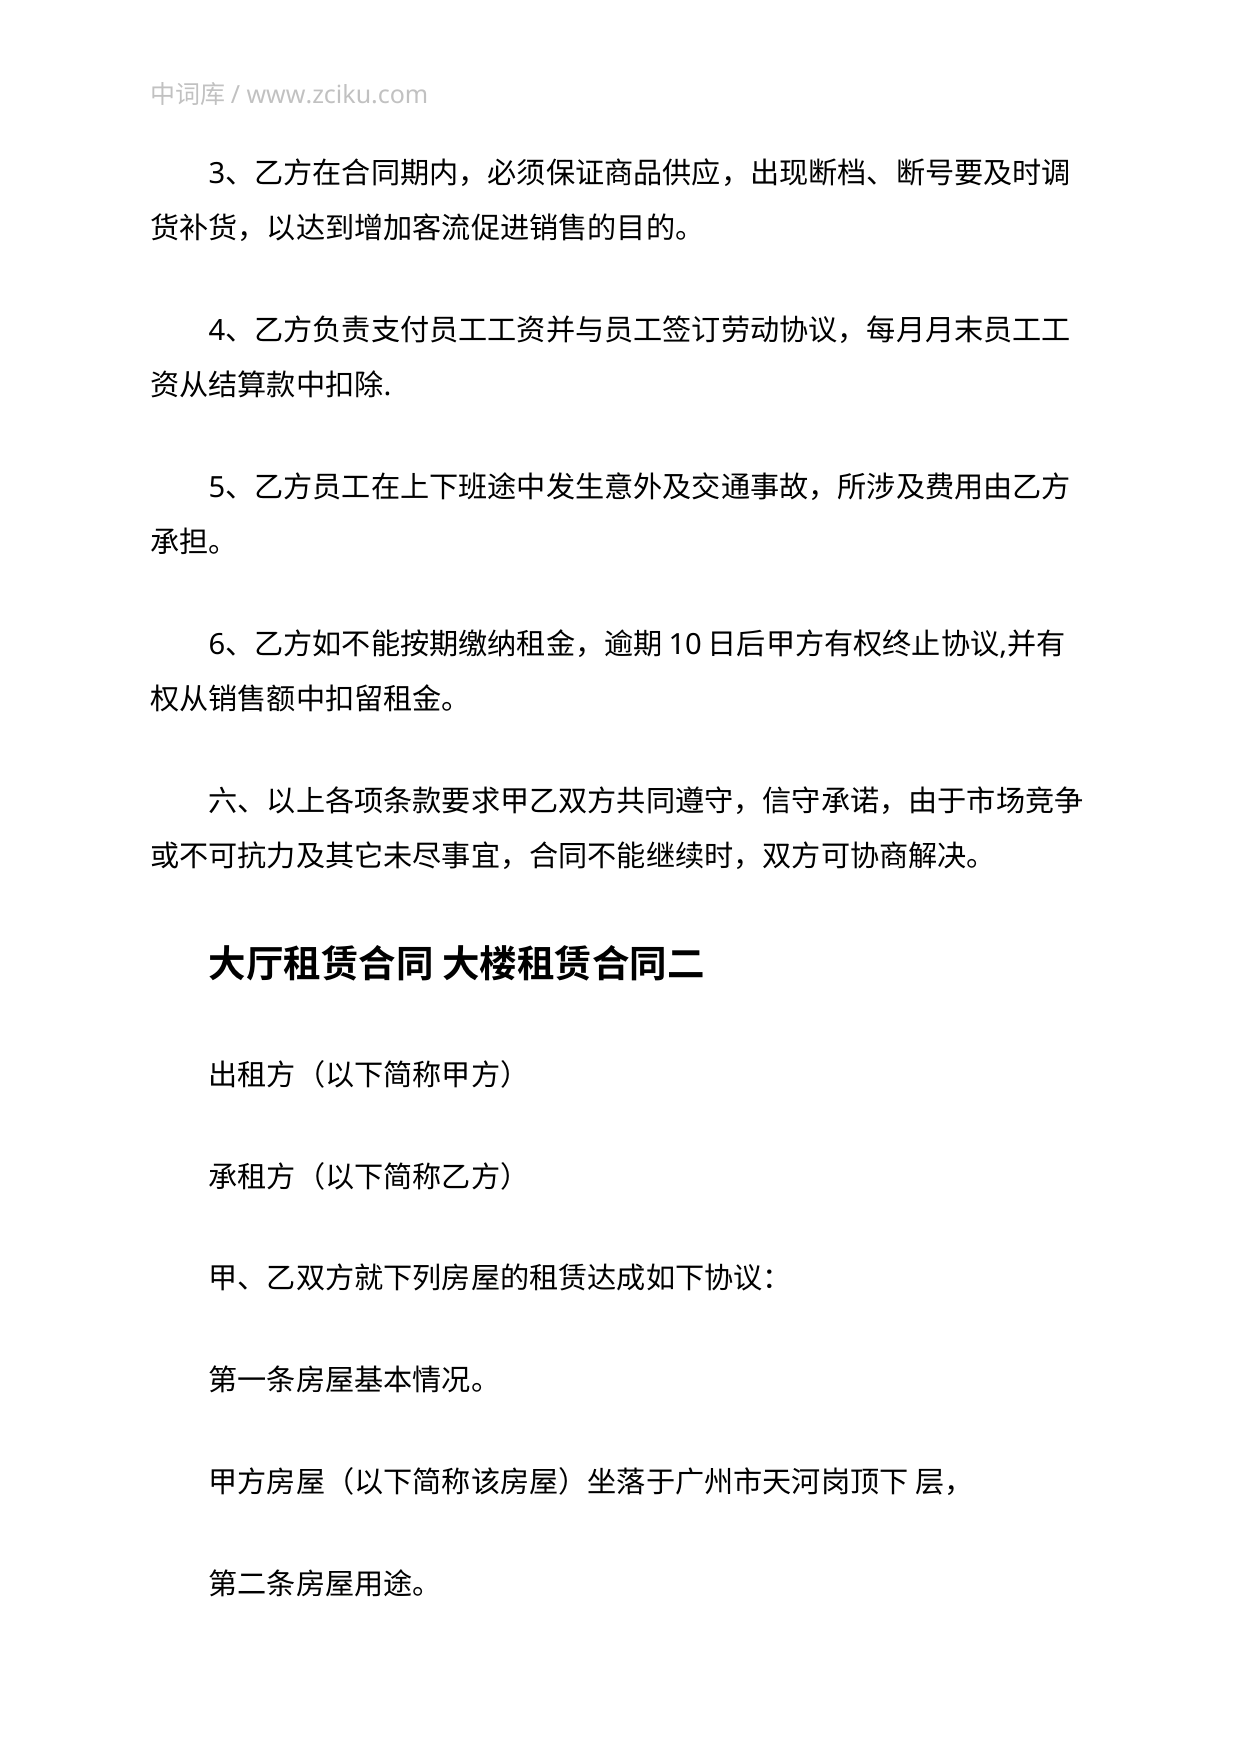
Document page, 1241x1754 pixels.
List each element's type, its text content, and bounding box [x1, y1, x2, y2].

text 承租方（以下简称乙方） [150, 1153, 1090, 1195]
text 第二条房屋用途。 [150, 1560, 1090, 1602]
text 甲、乙双方就下列房屋的租赁达成如下协议： [150, 1255, 1090, 1297]
text 甲方房屋（以下简称该房屋）坐落于广州市天河岗顶下 层， [150, 1458, 1090, 1501]
text 5、乙方员工在上下班途中发生意外及交通事故，所涉及费用由乙方承担。 [150, 464, 1090, 561]
text 大厅租赁合同 大楼租赁合同二 [150, 934, 1090, 988]
text 出租方（以下简称甲方） [150, 1051, 1090, 1094]
text 六、以上各项条款要求甲乙双方共同遵守，信守承诺，由于市场竞争或不可抗力及其它未尽事宜，合同不能继续时，双方可协商解决。 [150, 777, 1090, 874]
text 6、乙方如不能按期缴纳租金，逾期10日后甲方有权终止协议,并有权从销售额中扣留租金。 [150, 621, 1090, 718]
text 第一条房屋基本情况。 [150, 1357, 1090, 1399]
text 4、乙方负责支付员工工资并与员工签订劳动协议，每月月末员工工资从结算款中扣除. [150, 307, 1090, 404]
text 3、乙方在合同期内，必须保证商品供应，出现断档、断号要及时调货补货，以达到增加客流促进销售的目的。 [150, 150, 1090, 247]
